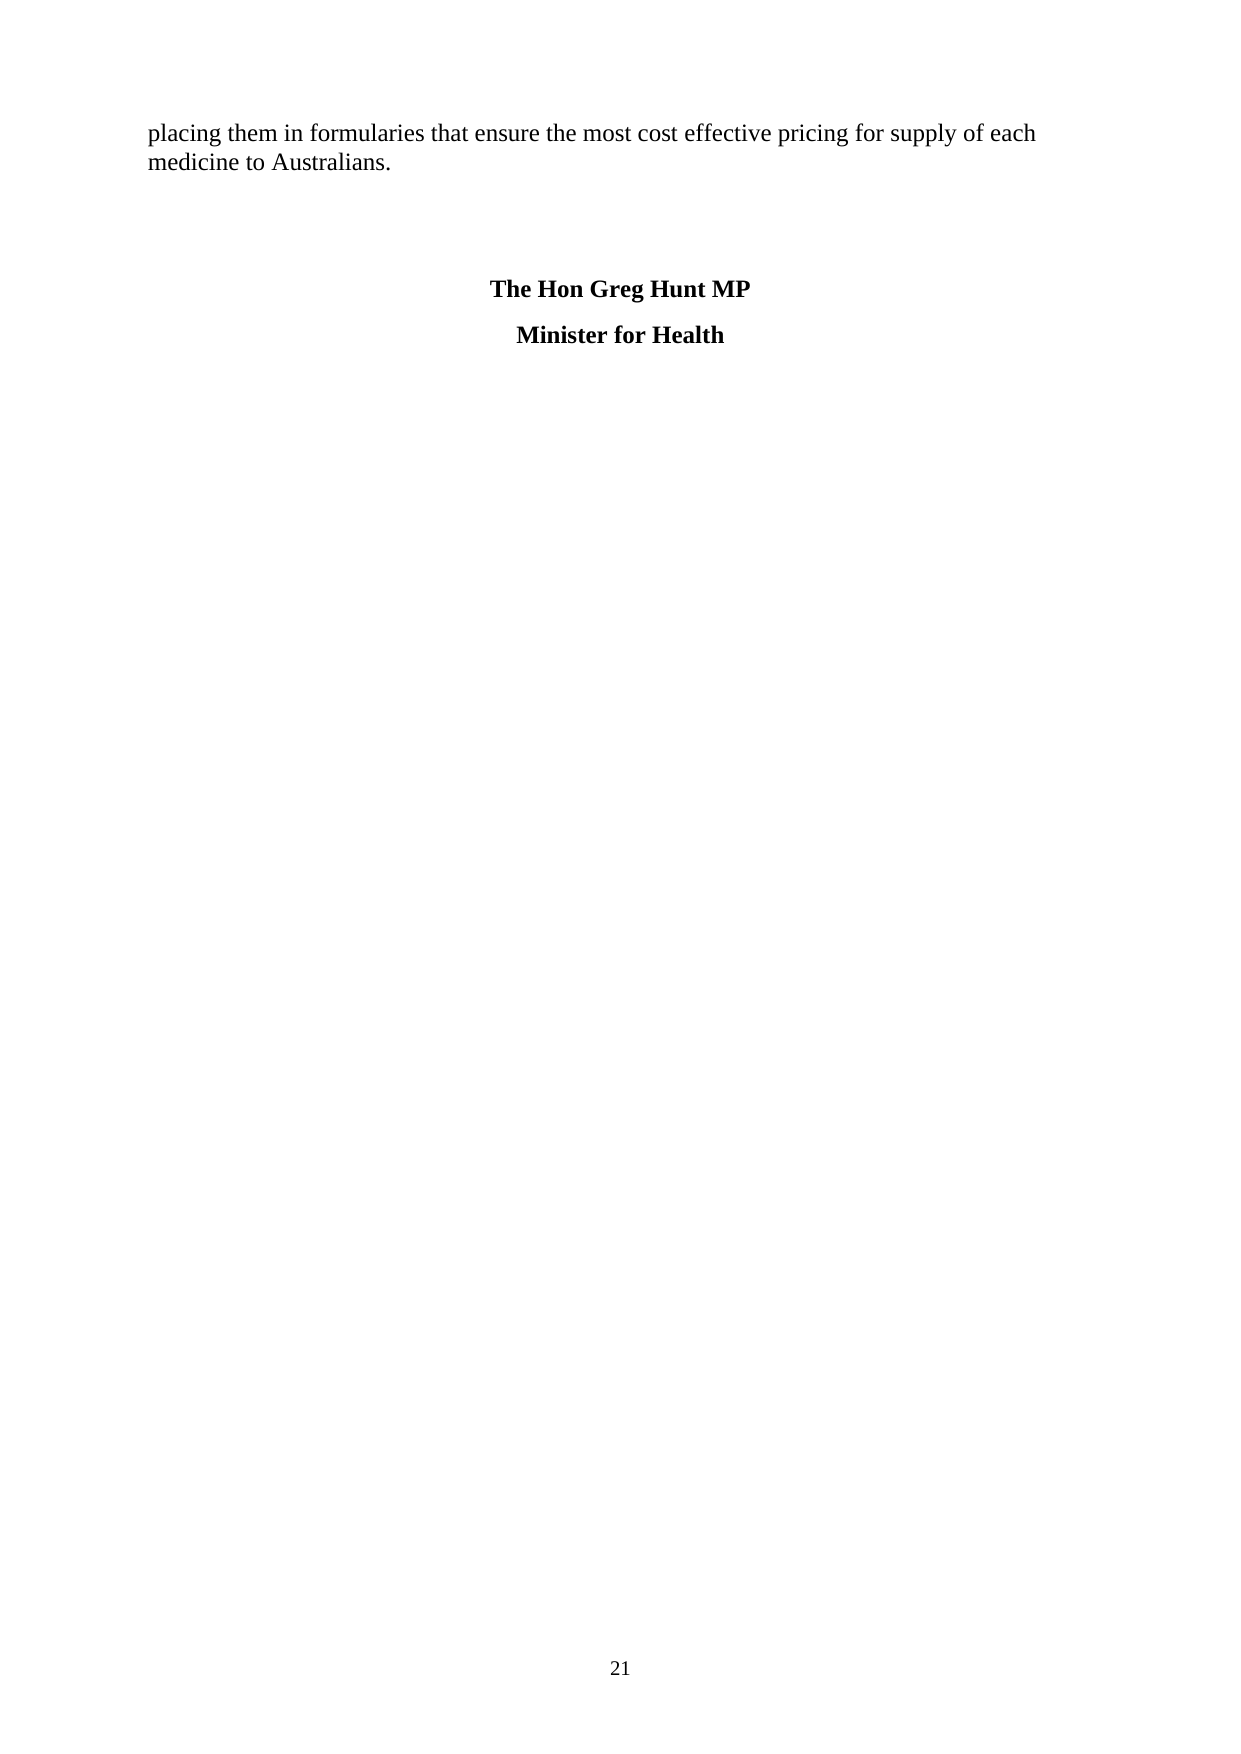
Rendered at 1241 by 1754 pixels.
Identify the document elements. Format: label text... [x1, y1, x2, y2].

text Minister for Health [148, 320, 1092, 349]
text The Hon Greg Hunt MP [148, 274, 1092, 303]
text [148, 118, 1092, 176]
